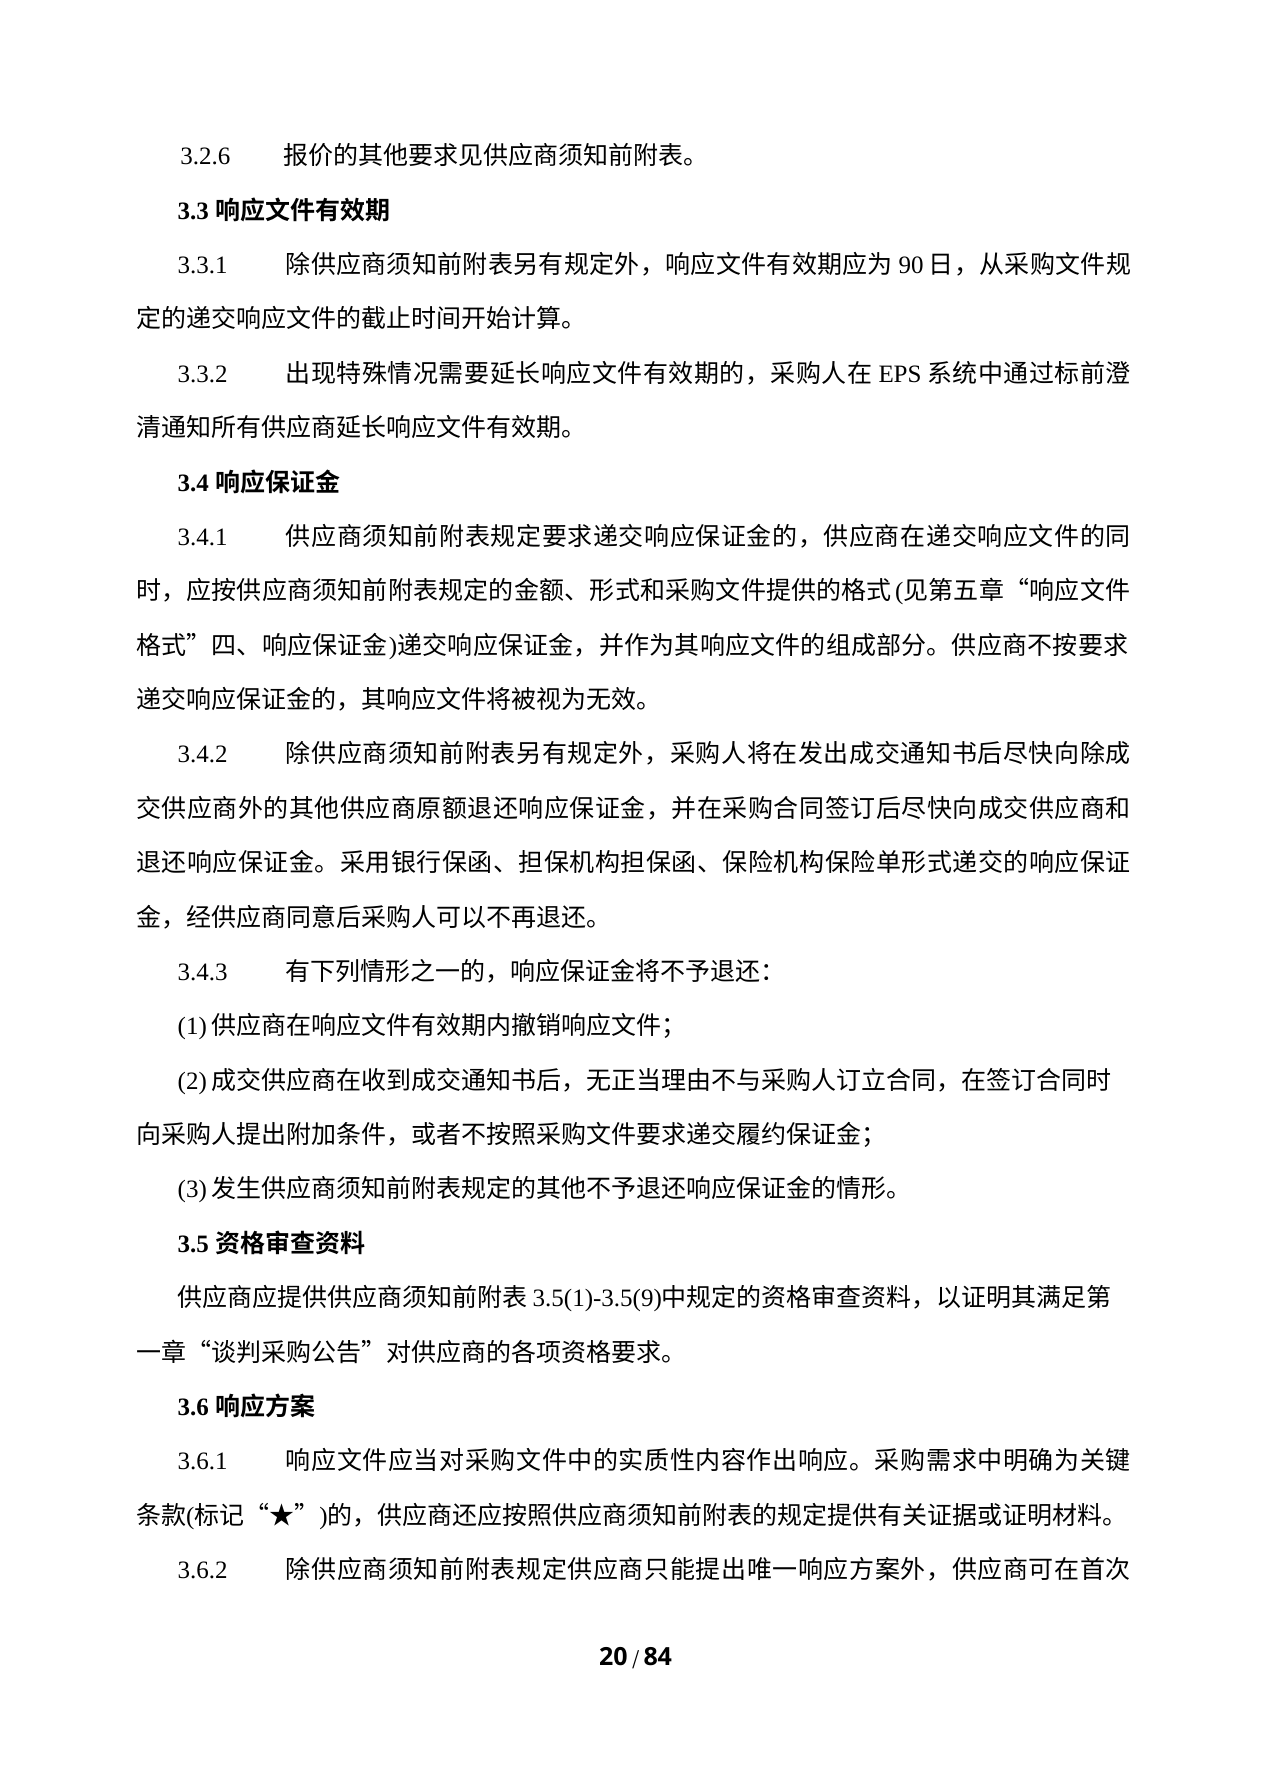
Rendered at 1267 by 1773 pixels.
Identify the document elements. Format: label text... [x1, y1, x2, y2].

text 3.6 响应方案 [177, 1386, 1131, 1423]
text 3.3.2 出现特殊情况需要延长响应文件有效期的，采购人在EPS系统中通过标前澄清通知所有供应商延长响应文件有效期。 [136, 353, 1131, 444]
text 3.2.6 报价的其他要求见供应商须知前附表。 [136, 136, 1131, 172]
text 3.4.2 除供应商须知前附表另有规定外，采购人将在发出成交通知书后尽快向除成交供应商外的其他供应商原额退还响应保证金，并在采购合同签订后尽快向成交供应商和退还响应保证金。采用银行保函、担保机构担保函、保险机构保险单形式递交的响应保证金，经供应商同意后采购人可以不再退还。 [136, 734, 1131, 933]
text 3.3.1 除供应商须知前附表另有规定外，响应文件有效期应为90日，从采购文件规定的递交响应文件的截止时间开始计算。 [136, 244, 1131, 335]
text 3.4.3 有下列情形之一的，响应保证金将不予退还： [136, 951, 1131, 988]
list 供应商在响应文件有效期内撤销响应文件； [136, 1006, 1131, 1042]
text 3.4 响应保证金 [177, 462, 1131, 498]
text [136, 1549, 1131, 1586]
list 发生供应商须知前附表规定的其他不予退还响应保证金的情形。 [136, 1169, 1131, 1205]
text 3.6.1 响应文件应当对采购文件中的实质性内容作出响应。采购需求中明确为关键条款(标记“★”)的，供应商还应按照供应商须知前附表的规定提供有关证据或证明材料。 [136, 1441, 1131, 1531]
text 供应商应提供供应商须知前附表3.5(1)-3.5(9)中规定的资格审查资料，以证明其满足第一章“谈判采购公告”对供应商的各项资格要求。 [136, 1278, 1131, 1368]
list 成交供应商在收到成交通知书后，无正当理由不与采购人订立合同，在签订合同时向采购人提出附加条件，或者不按照采购文件要求递交履约保证金； [136, 1060, 1131, 1151]
text 3.5 资格审查资料 [177, 1223, 1131, 1259]
text 3.3 响应文件有效期 [177, 190, 1131, 226]
text 3.4.1 供应商须知前附表规定要求递交响应保证金的，供应商在递交响应文件的同时，应按供应商须知前附表规定的金额、形式和采购文件提供的格式(见第五章“响应文件格式”四、响应保证金)递交响应保证金，并作为其响应文件的组成部分。供应商不按要求递交响应保证金的，其响应文件将被视为无效。 [136, 516, 1131, 716]
